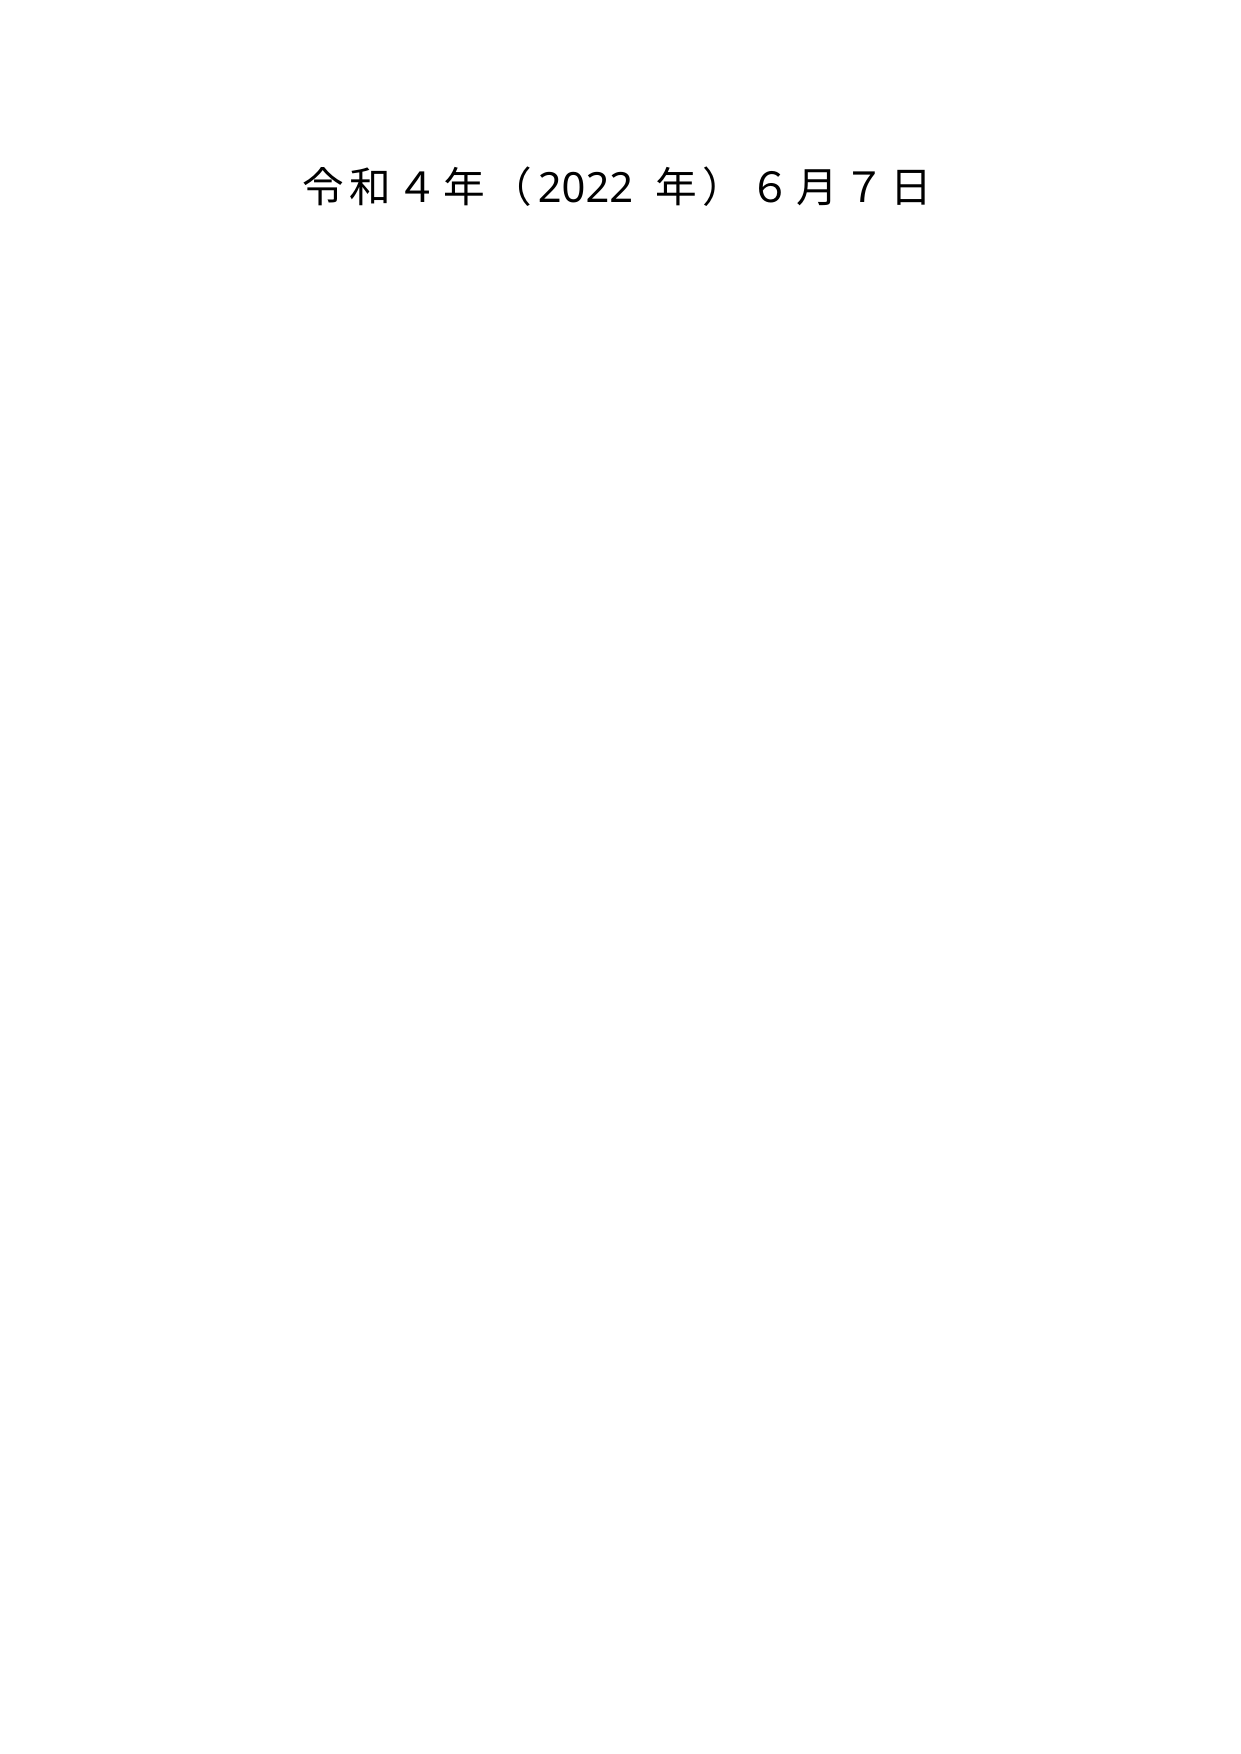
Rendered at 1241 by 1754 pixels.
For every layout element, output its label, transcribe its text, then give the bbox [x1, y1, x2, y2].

text 令和４年（2022年）６月７日 [149, 148, 1091, 221]
